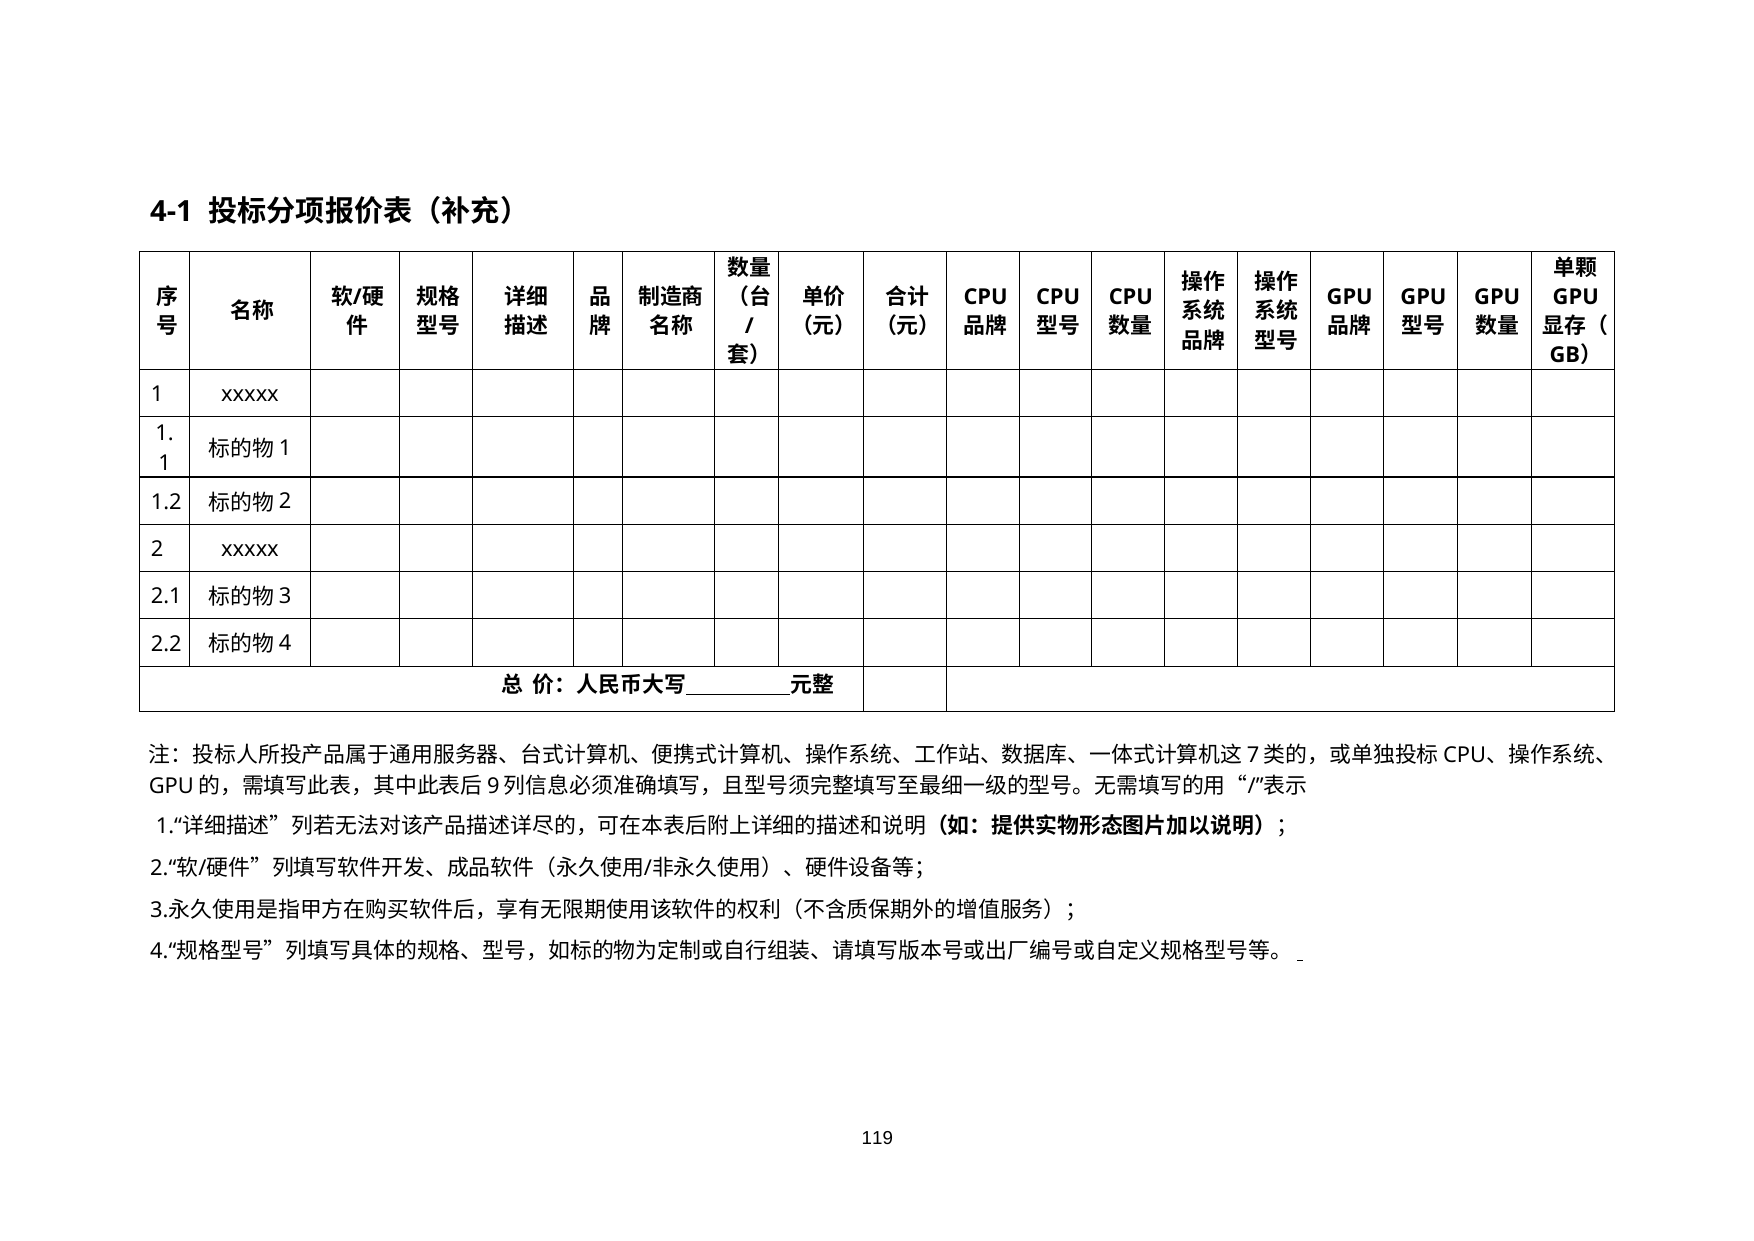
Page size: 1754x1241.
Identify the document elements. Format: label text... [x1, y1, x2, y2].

text 2.“软/硬件”列填写软件开发、成品软件（永久使用/非永久使用）、硬件设备等； [150, 842, 1609, 884]
table_cell [1165, 619, 1237, 666]
table_header 品牌 [574, 252, 622, 368]
table_cell [400, 572, 472, 618]
table_cell [1092, 619, 1164, 666]
table_header CPU数量 [1092, 252, 1164, 368]
table_cell 2 [140, 525, 189, 571]
table_cell [574, 417, 622, 476]
table_cell [623, 370, 714, 416]
table_cell [1238, 572, 1310, 618]
table_cell [779, 478, 863, 524]
table_header 规格 型号 [400, 252, 472, 368]
table_header CPU型号 [1020, 252, 1091, 368]
table_header 合计 （元） [864, 252, 946, 368]
table_cell [623, 525, 714, 571]
table_cell [311, 370, 399, 416]
table_cell [1092, 572, 1164, 618]
text 1.“详细描述”列若无法对该产品描述详尽的，可在本表后附上详细的描述和说明（如：提供实物形态图片加以说明）； [150, 800, 1609, 842]
table_cell [1384, 572, 1457, 618]
table_cell [947, 572, 1019, 618]
table_cell [947, 525, 1019, 571]
table_cell [779, 417, 863, 476]
table_cell [864, 417, 946, 476]
table_cell [1532, 478, 1614, 524]
table_cell [1311, 417, 1383, 476]
table_cell [1532, 572, 1614, 618]
table_cell [1238, 370, 1310, 416]
table_cell [1238, 478, 1310, 524]
table_header 单颗GPU显存（GB） [1532, 252, 1614, 368]
table_cell [864, 619, 946, 666]
table_cell 1.2 [140, 478, 189, 524]
table_cell 1.1 [140, 417, 189, 476]
table_cell [1532, 370, 1614, 416]
table_cell 标的物2 [190, 478, 310, 524]
table_header 序号 [140, 252, 189, 368]
table_cell [1384, 525, 1457, 571]
table_cell [1311, 525, 1383, 571]
table_cell [400, 525, 472, 571]
table_cell [779, 370, 863, 416]
table_cell [1384, 619, 1457, 666]
table_cell [1020, 525, 1091, 571]
text 4.“规格型号”列填写具体的规格、型号，如标的物为定制或自行组装、请填写版本号或出厂编号或自定义规格型号等。 [150, 925, 1609, 967]
table_cell [779, 525, 863, 571]
table_cell [1384, 478, 1457, 524]
table_cell [574, 370, 622, 416]
table_cell [1458, 370, 1531, 416]
table_cell [574, 478, 622, 524]
table_cell [473, 370, 573, 416]
table_cell [1238, 619, 1310, 666]
table_cell [864, 667, 946, 711]
table_cell [1311, 572, 1383, 618]
table_cell 2.2 [140, 619, 189, 666]
table_cell [623, 478, 714, 524]
table_cell 标的物3 [190, 572, 310, 618]
table_cell [473, 525, 573, 571]
table_cell [400, 478, 472, 524]
table_header 制造商名称 [623, 252, 714, 368]
table_cell [1458, 619, 1531, 666]
table_cell [1311, 619, 1383, 666]
table_cell [1165, 525, 1237, 571]
table_cell [1020, 478, 1091, 524]
table_header 名称 [190, 252, 310, 368]
table_cell [1238, 417, 1310, 476]
table_cell [1458, 417, 1531, 476]
table_header 软/硬件 [311, 252, 399, 368]
table_cell [623, 417, 714, 476]
table_cell 总 价：人民币大写 元整 [140, 667, 863, 711]
table_cell [779, 572, 863, 618]
table_cell [400, 370, 472, 416]
table_cell [1458, 525, 1531, 571]
table_cell [864, 525, 946, 571]
table_cell [473, 417, 573, 476]
table_cell [864, 478, 946, 524]
table_cell [473, 572, 573, 618]
table_cell xxxxx [190, 370, 310, 416]
table_cell [779, 619, 863, 666]
table_cell [574, 525, 622, 571]
table_header GPU数量 [1458, 252, 1531, 368]
table_cell [623, 619, 714, 666]
table_cell [715, 525, 778, 571]
table_cell [1092, 525, 1164, 571]
table_cell [947, 619, 1019, 666]
table_header GPU型号 [1384, 252, 1457, 368]
table_header 详细 描述 [473, 252, 573, 368]
table_cell [1238, 525, 1310, 571]
table_cell [947, 478, 1019, 524]
table_cell [715, 619, 778, 666]
table_cell 标的物1 [190, 417, 310, 476]
table_cell [1165, 572, 1237, 618]
table_cell [311, 417, 399, 476]
table_cell [1532, 619, 1614, 666]
table_cell xxxxx [190, 525, 310, 571]
table_cell [947, 667, 1614, 711]
table_cell [1092, 417, 1164, 476]
table_header 操作系统品牌 [1165, 252, 1237, 368]
table_cell [1384, 370, 1457, 416]
table_header CPU品牌 [947, 252, 1019, 368]
table_cell [1532, 525, 1614, 571]
table_header 数量 （台/套） [715, 252, 778, 368]
table_cell [864, 572, 946, 618]
table_cell [947, 370, 1019, 416]
table_cell [311, 619, 399, 666]
table_cell [400, 417, 472, 476]
table_cell [1020, 572, 1091, 618]
table_cell [715, 370, 778, 416]
table_cell [1020, 619, 1091, 666]
text 3.永久使用是指甲方在购买软件后，享有无限期使用该软件的权利（不含质保期外的增值服务）； [150, 884, 1609, 925]
table_cell [473, 478, 573, 524]
table_cell [311, 478, 399, 524]
table_cell [1020, 370, 1091, 416]
table_cell [574, 619, 622, 666]
text 4-1 投标分项报价表（补充） [150, 187, 1609, 229]
table_cell [473, 619, 573, 666]
table_cell 2.1 [140, 572, 189, 618]
table_cell [574, 572, 622, 618]
table_cell [947, 417, 1019, 476]
table_header 单价 （元） [779, 252, 863, 368]
table_cell [864, 370, 946, 416]
table_cell [311, 525, 399, 571]
table_cell [1092, 370, 1164, 416]
table_cell [1384, 417, 1457, 476]
table_cell [1165, 478, 1237, 524]
table_cell [715, 417, 778, 476]
table_cell [1311, 370, 1383, 416]
table_cell [311, 572, 399, 618]
table_cell [400, 619, 472, 666]
table_cell [1165, 417, 1237, 476]
table_cell [1020, 417, 1091, 476]
table_cell [623, 572, 714, 618]
table_cell [1458, 572, 1531, 618]
table_cell 标的物4 [190, 619, 310, 666]
table_header GPU品牌 [1311, 252, 1383, 368]
table_cell [1165, 370, 1237, 416]
table_cell [1532, 417, 1614, 476]
table_cell [715, 572, 778, 618]
table_cell [715, 478, 778, 524]
table_cell [1458, 478, 1531, 524]
table_cell [1311, 478, 1383, 524]
table_cell 1 [140, 370, 189, 416]
text 注：投标人所投产品属于通用服务器、台式计算机、便携式计算机、操作系统、工作站、数据库、一体式计算机这7类的，或单独投标CPU、操作系统、GPU的，需填写此表，其中此表后9列信息必须准确填写，且型号须完整填写至最细一级的型号。无需填写的用“/”表示 [148, 737, 1604, 800]
table_cell [1092, 478, 1164, 524]
table_header 操作系统型号 [1238, 252, 1310, 368]
